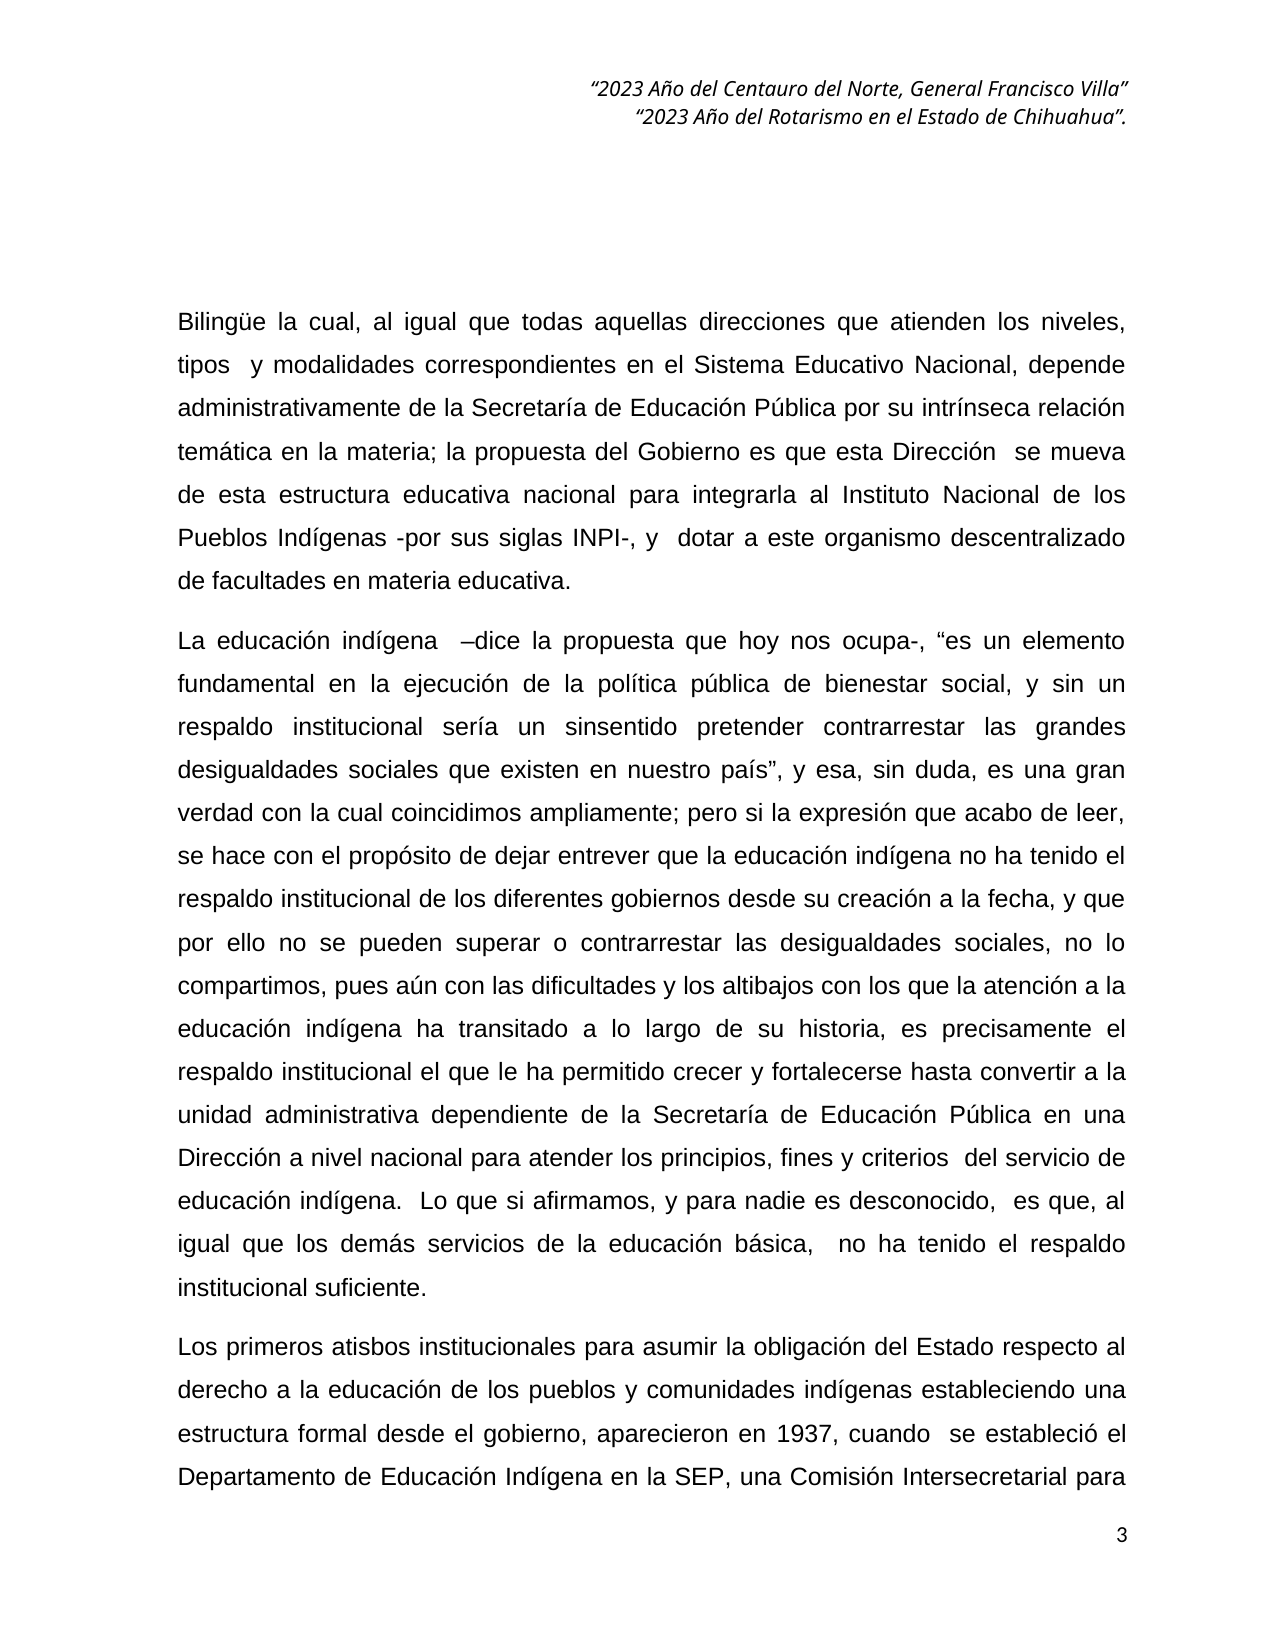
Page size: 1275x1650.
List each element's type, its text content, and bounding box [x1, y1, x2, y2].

text La educación indígena –dice la propuesta que hoy nos ocupa-, “es un elemento fundamental en la ejecución de la política pública de bienestar social, y sin un respaldo institucional sería un sinsentido pretender contrarrestar las grandes desigualdades sociales que existen en nuestro país”, y esa, sin duda, es una gran verdad con la cual coincidimos ampliamente; pero si la expresión que acabo de leer, se hace con el propósito de dejar entrever que la educación indígena no ha tenido el respaldo institucional de los diferentes gobiernos desde su creación a la fecha, y que por ello no se pueden superar o contrarrestar las desigualdades sociales, no lo compartimos, pues aún con las dificultades y los altibajos con los que la atención a la educación indígena ha transitado a lo largo de su historia, es precisamente el respaldo institucional el que le ha permitido crecer y fortalecerse hasta convertir a la unidad administrativa dependiente de la Secretaría de Educación Pública en una Dirección a nivel nacional para atender los principios, fines y criterios del servicio de educación indígena. Lo que si afirmamos, y para nadie es desconocido, es que, al igual que los demás servicios de la educación básica, no ha tenido el respaldo institucional suficiente. [177, 626, 1127, 1301]
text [177, 307, 1127, 594]
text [177, 1332, 1127, 1462]
